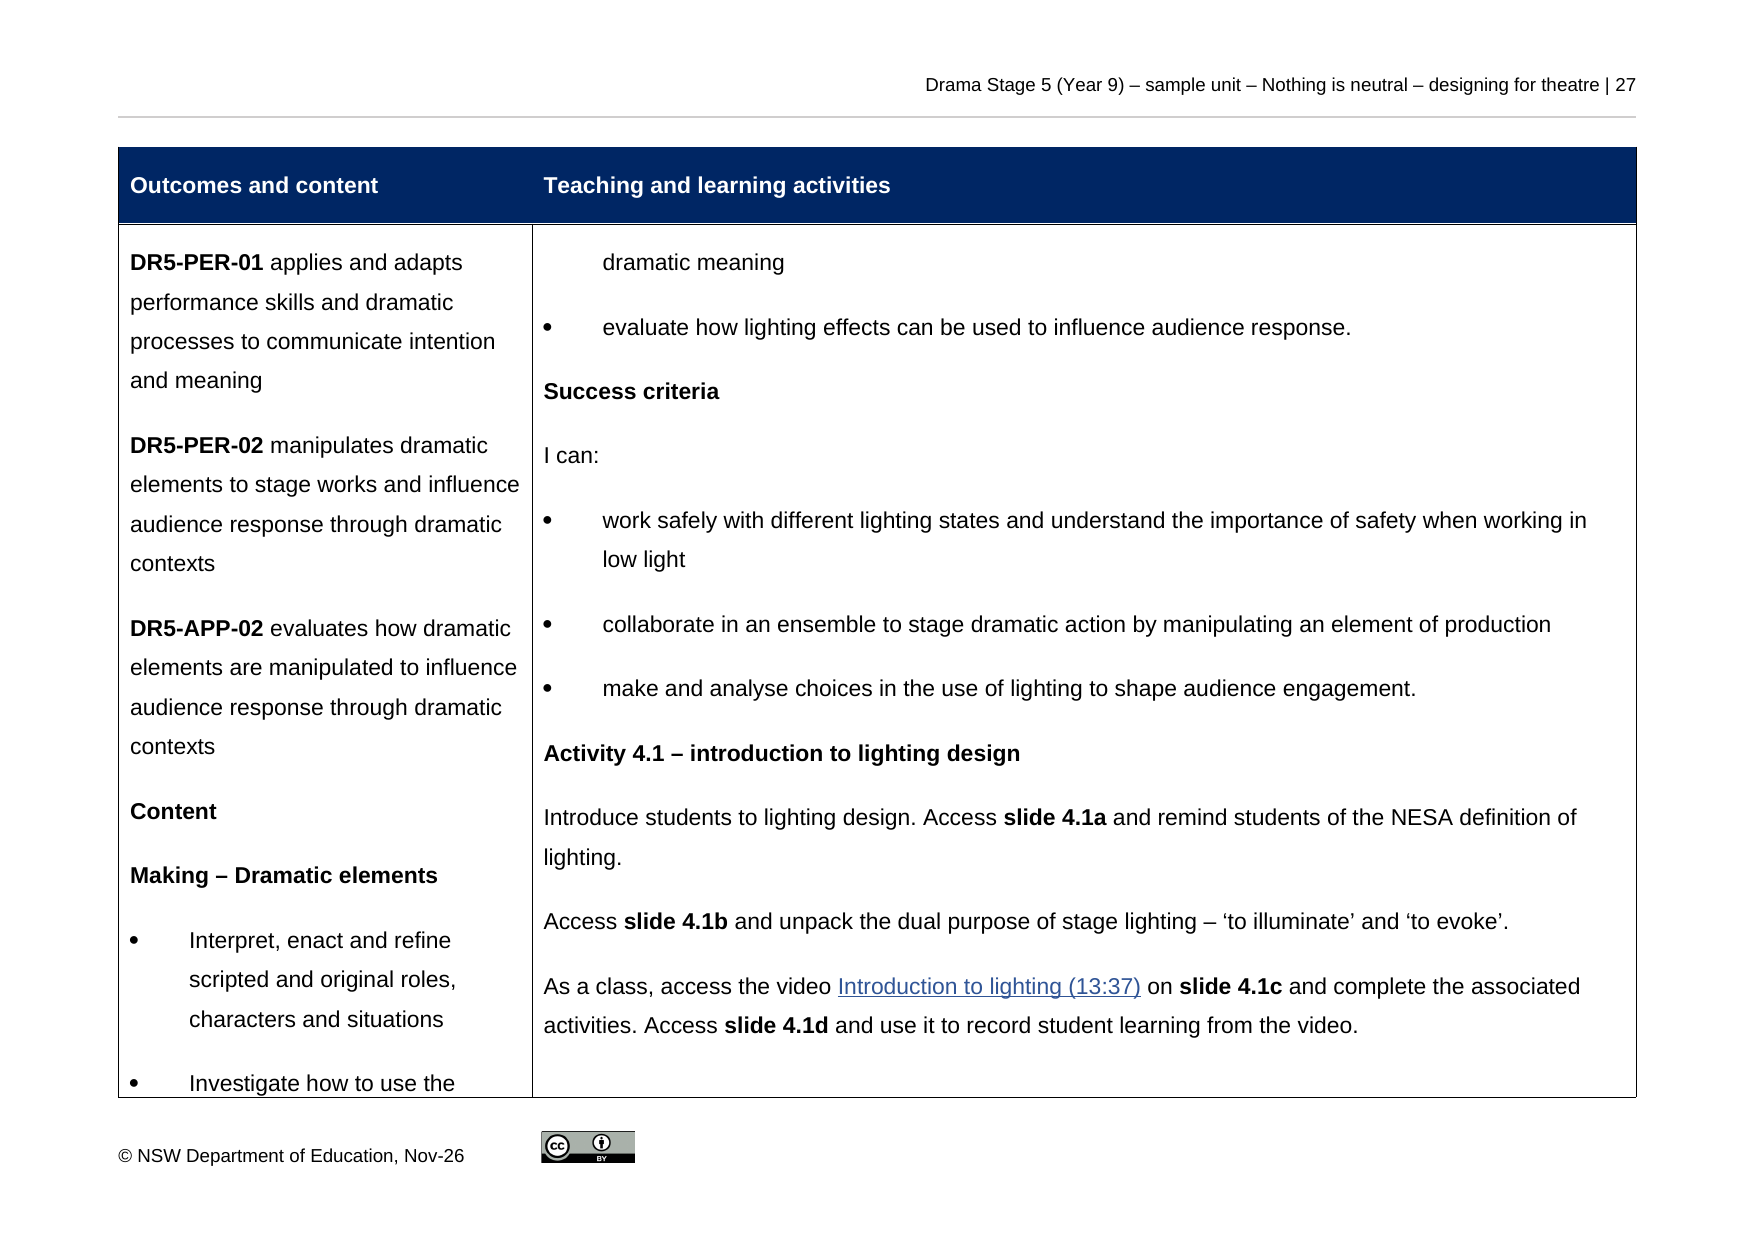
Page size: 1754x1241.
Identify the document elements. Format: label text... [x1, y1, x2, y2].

table_header Teaching and learning activities [532, 147, 1636, 223]
picture [541, 1131, 635, 1163]
table_header Outcomes and content [119, 147, 532, 223]
